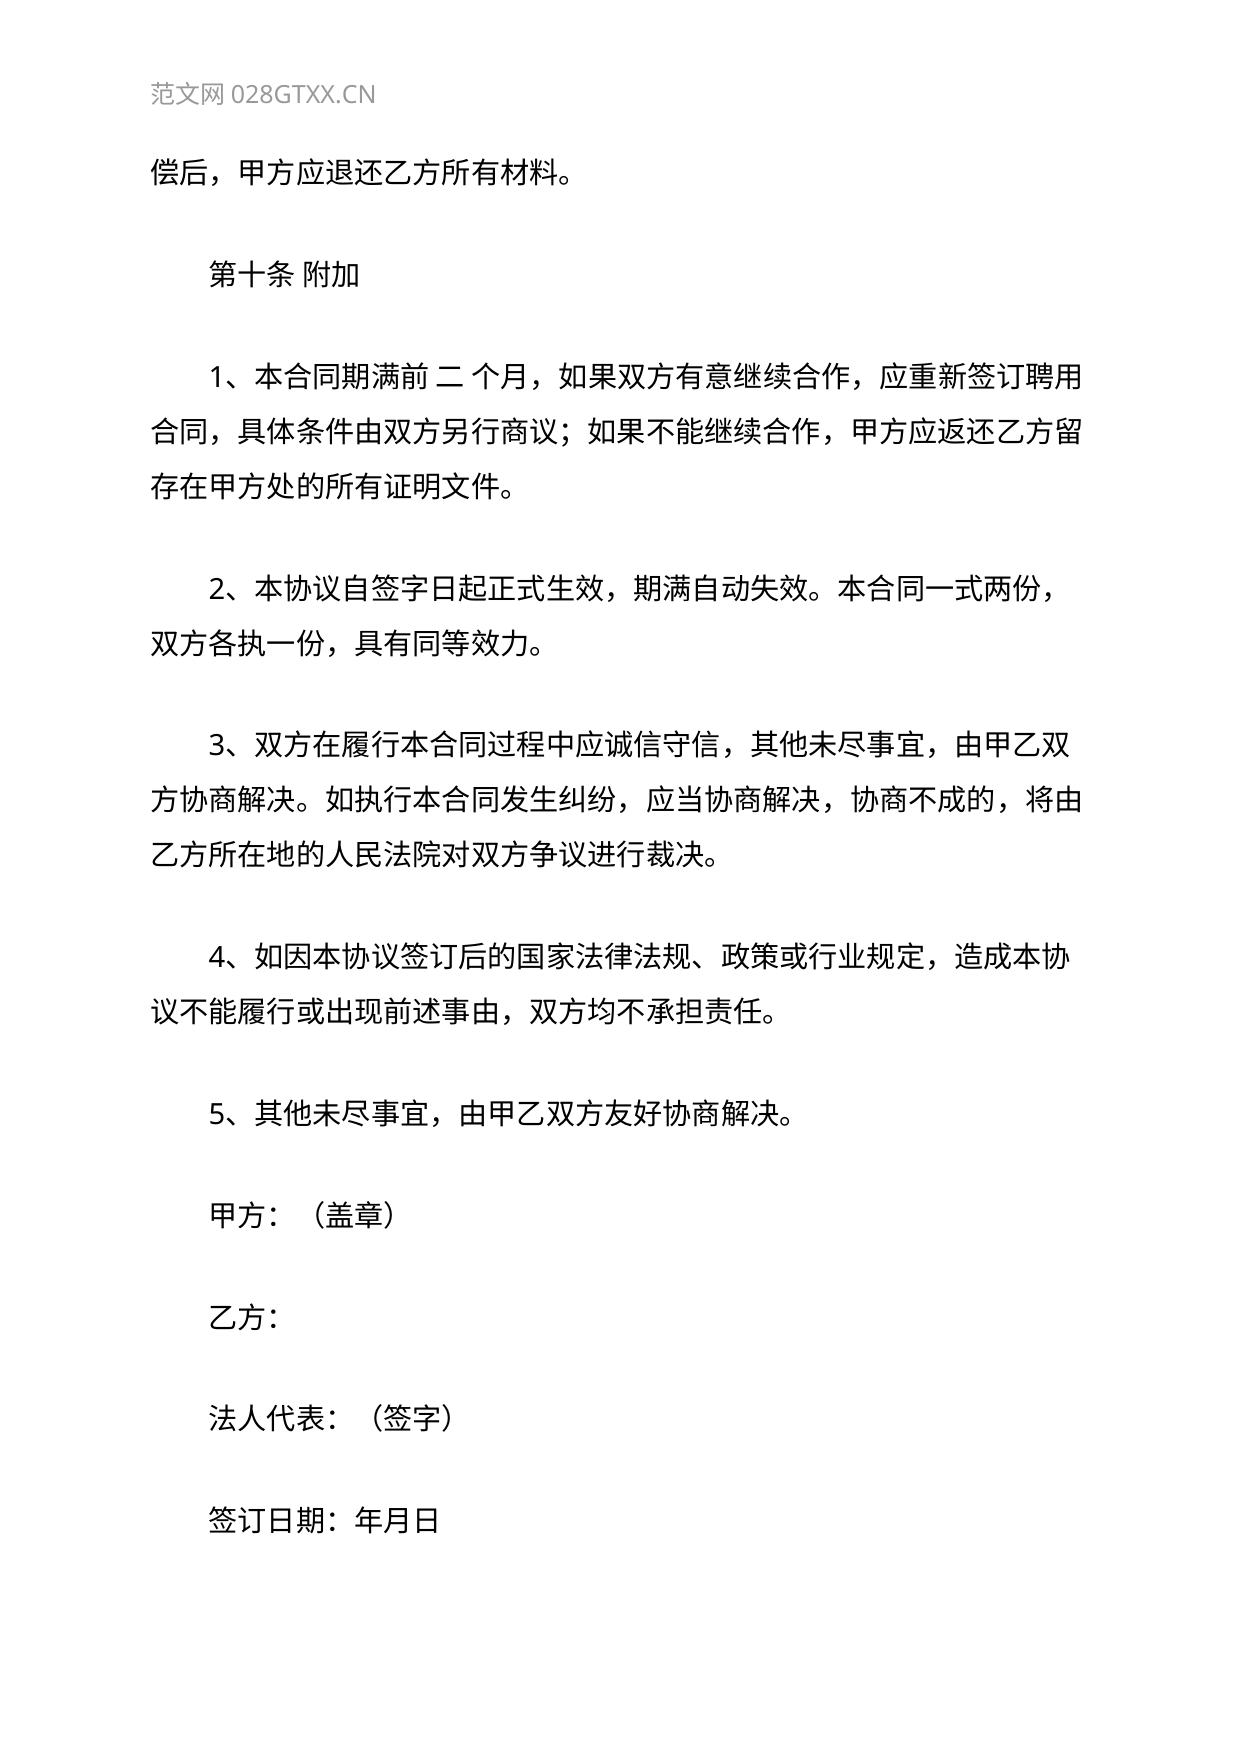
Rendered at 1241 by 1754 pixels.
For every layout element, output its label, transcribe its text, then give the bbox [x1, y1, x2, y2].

text 乙方： [150, 1294, 1090, 1336]
text 签订日期：年月日 [150, 1498, 1090, 1540]
text 3、双方在履行本合同过程中应诚信守信，其他未尽事宜，由甲乙双方协商解决。如执行本合同发生纠纷，应当协商解决，协商不成的，将由乙方所在地的人民法院对双方争议进行裁决。 [150, 722, 1090, 874]
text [150, 150, 1090, 192]
text 2、本协议自签字日起正式生效，期满自动失效。本合同一式两份，双方各执一份，具有同等效力。 [150, 565, 1090, 662]
text 5、其他未尽事宜，由甲乙双方友好协商解决。 [150, 1090, 1090, 1133]
text 法人代表：（签字） [150, 1396, 1090, 1438]
text 1、本合同期满前 二 个月，如果双方有意继续合作，应重新签订聘用合同，具体条件由双方另行商议；如果不能继续合作，甲方应返还乙方留存在甲方处的所有证明文件。 [150, 353, 1090, 506]
text 第十条 附加 [150, 252, 1090, 294]
text 4、如因本协议签订后的国家法律法规、政策或行业规定，造成本协议不能履行或出现前述事由，双方均不承担责任。 [150, 934, 1090, 1031]
text 甲方：（盖章） [150, 1192, 1090, 1235]
